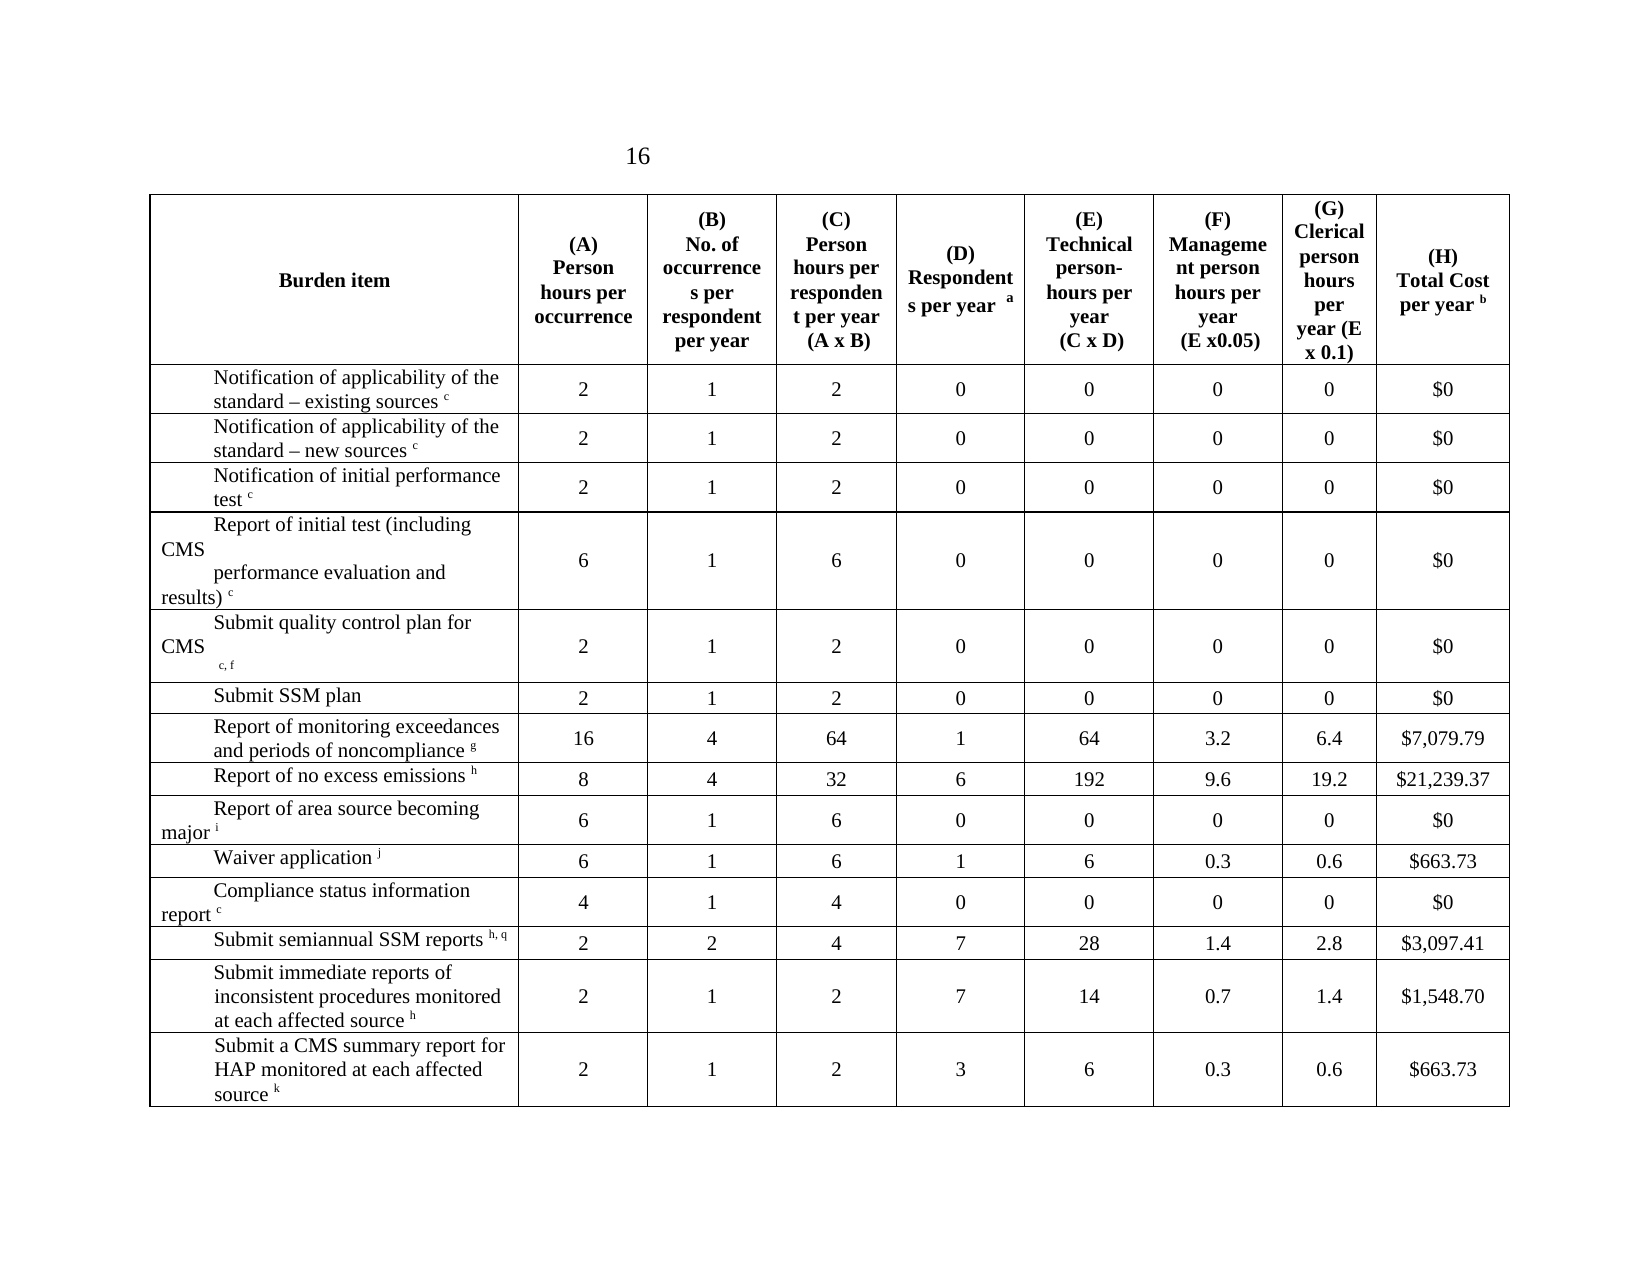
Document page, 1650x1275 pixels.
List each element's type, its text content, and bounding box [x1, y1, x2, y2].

table_cell 2 [777, 683, 896, 713]
table_cell 0 [897, 878, 1024, 926]
table_cell 0 [1283, 683, 1376, 713]
table_cell 0 [1025, 610, 1153, 682]
table_cell 1 [648, 513, 776, 609]
table_cell Notification of initial performance test c [151, 463, 518, 511]
table_cell 0 [1283, 513, 1376, 609]
table_cell 2 [519, 463, 647, 511]
table_header (D) Respondents per year a [897, 195, 1024, 364]
table_cell Submit semiannual SSM reports h, q [151, 927, 518, 959]
table_cell 1 [648, 610, 776, 682]
table_cell 1 [648, 414, 776, 462]
table_cell 2 [648, 927, 776, 959]
table_cell 16 [519, 714, 647, 762]
table_cell 0 [897, 513, 1024, 609]
table_cell 4 [648, 714, 776, 762]
table_cell 2 [777, 414, 896, 462]
table_cell 2 [777, 365, 896, 413]
table_cell Report of monitoring exceedances and periods of noncompliance g [151, 714, 518, 762]
table_cell Submit SSM plan [151, 683, 518, 713]
table_cell 1 [648, 1033, 776, 1106]
table_cell 1 [648, 683, 776, 713]
table_cell 6 [1025, 845, 1153, 877]
table_cell 0 [1025, 365, 1153, 413]
table_cell 4 [648, 763, 776, 795]
table_cell 0 [1154, 365, 1282, 413]
table_cell $0 [1377, 610, 1509, 682]
table_header (G) Clerical person hours per year (E x 0.1) [1283, 195, 1376, 364]
table_cell Notification of applicability of the standard – existing sources c [151, 365, 518, 413]
table_cell 4 [519, 878, 647, 926]
table_cell 32 [777, 763, 896, 795]
table_cell 0.3 [1154, 845, 1282, 877]
table_cell 2 [777, 610, 896, 682]
table_cell 0 [1154, 463, 1282, 511]
table_cell 1 [897, 714, 1024, 762]
table_cell 1 [648, 463, 776, 511]
table_cell Report of area source becoming major i [151, 796, 518, 844]
table_cell 0 [897, 610, 1024, 682]
table_cell Compliance status information report c [151, 878, 518, 926]
table_cell 14 [1025, 960, 1153, 1032]
table_cell 6 [519, 845, 647, 877]
table_cell Submit immediate reports of inconsistent procedures monitored at each affected source h [151, 960, 518, 1032]
table_cell 7 [897, 960, 1024, 1032]
table_cell 0.7 [1154, 960, 1282, 1032]
table_cell 19.2 [1283, 763, 1376, 795]
table_cell 0 [1283, 365, 1376, 413]
table_cell $0 [1377, 796, 1509, 844]
table_cell $0 [1377, 513, 1509, 609]
table_header (E) Technical person- hours per year (C x D) [1025, 195, 1153, 364]
table_cell 0 [1025, 796, 1153, 844]
table_cell 2 [777, 1033, 896, 1106]
table_cell 2.8 [1283, 927, 1376, 959]
table_cell 0.3 [1154, 1033, 1282, 1106]
table_cell 1 [648, 960, 776, 1032]
table_cell 0 [1283, 796, 1376, 844]
table_cell 0 [1154, 414, 1282, 462]
table_cell $0 [1377, 878, 1509, 926]
table_cell 2 [519, 1033, 647, 1106]
table_cell $0 [1377, 683, 1509, 713]
table_cell 0 [1283, 463, 1376, 511]
table_cell $663.73 [1377, 845, 1509, 877]
table_cell 4 [777, 878, 896, 926]
table_cell 7 [897, 927, 1024, 959]
table_cell Report of initial test (including CMS performance evaluation and results) c [151, 513, 518, 609]
table_cell Waiver application j [151, 845, 518, 877]
table_cell 6 [519, 796, 647, 844]
table_cell $3,097.41 [1377, 927, 1509, 959]
table_cell 1 [648, 845, 776, 877]
table_cell 1 [897, 845, 1024, 877]
table_header (B) No. of occurrences per respondent per year [648, 195, 776, 364]
table_cell Submit quality control plan for CMS c, f [151, 610, 518, 682]
table_cell 6 [777, 513, 896, 609]
table_cell 0 [1154, 610, 1282, 682]
table_cell 6 [777, 845, 896, 877]
table_cell 0.6 [1283, 845, 1376, 877]
table_cell Notification of applicability of the standard – new sources c [151, 414, 518, 462]
table_cell $663.73 [1377, 1033, 1509, 1106]
table_cell 0 [1154, 878, 1282, 926]
table_cell 64 [1025, 714, 1153, 762]
table_cell 2 [519, 610, 647, 682]
table_cell $0 [1377, 365, 1509, 413]
table_cell 0.6 [1283, 1033, 1376, 1106]
table_header (H) Total Cost per year b [1377, 195, 1509, 364]
table_cell 6 [519, 513, 647, 609]
table_header (C) Person hours per respondent per year (A x B) [777, 195, 896, 364]
table_cell Report of no excess emissions h [151, 763, 518, 795]
table_cell 8 [519, 763, 647, 795]
table_cell 0 [897, 414, 1024, 462]
table_cell 0 [1154, 683, 1282, 713]
table_cell $7,079.79 [1377, 714, 1509, 762]
table_header Burden item [151, 195, 518, 364]
table_cell 0 [897, 683, 1024, 713]
table_cell 0 [1154, 796, 1282, 844]
table_cell 3.2 [1154, 714, 1282, 762]
table_cell 6.4 [1283, 714, 1376, 762]
table_cell $1,548.70 [1377, 960, 1509, 1032]
table_cell 2 [777, 960, 896, 1032]
table_cell 1.4 [1283, 960, 1376, 1032]
table_cell 1.4 [1154, 927, 1282, 959]
table_cell 2 [519, 960, 647, 1032]
table_cell 1 [648, 878, 776, 926]
table_cell Submit a CMS summary report for HAP monitored at each affected source k [151, 1033, 518, 1106]
table_cell 1 [648, 796, 776, 844]
table_cell 2 [519, 414, 647, 462]
table_cell 6 [1025, 1033, 1153, 1106]
table_cell 0 [897, 365, 1024, 413]
table_cell 0 [1025, 513, 1153, 609]
table_cell 0 [1025, 683, 1153, 713]
table_cell 0 [1025, 414, 1153, 462]
table_cell 6 [897, 763, 1024, 795]
table_cell 2 [519, 927, 647, 959]
table_header (F) Management person hours per year (E x0.05) [1154, 195, 1282, 364]
table_cell 2 [777, 463, 896, 511]
table_cell 0 [1154, 513, 1282, 609]
table_cell $0 [1377, 414, 1509, 462]
table_header (A) Person hours per occurrence [519, 195, 647, 364]
table_cell 0 [1283, 878, 1376, 926]
table_cell $21,239.37 [1377, 763, 1509, 795]
table_cell 9.6 [1154, 763, 1282, 795]
table_cell 0 [897, 796, 1024, 844]
table_cell 2 [519, 365, 647, 413]
table_cell 0 [897, 463, 1024, 511]
table_cell 1 [648, 365, 776, 413]
table_cell 0 [1025, 878, 1153, 926]
table_cell 192 [1025, 763, 1153, 795]
table_cell $0 [1377, 463, 1509, 511]
table_cell 2 [519, 683, 647, 713]
table_cell 3 [897, 1033, 1024, 1106]
table_cell 64 [777, 714, 896, 762]
table_cell 0 [1025, 463, 1153, 511]
table_cell 0 [1283, 610, 1376, 682]
table_cell 6 [777, 796, 896, 844]
table_cell 28 [1025, 927, 1153, 959]
table_cell 4 [777, 927, 896, 959]
table_cell 0 [1283, 414, 1376, 462]
